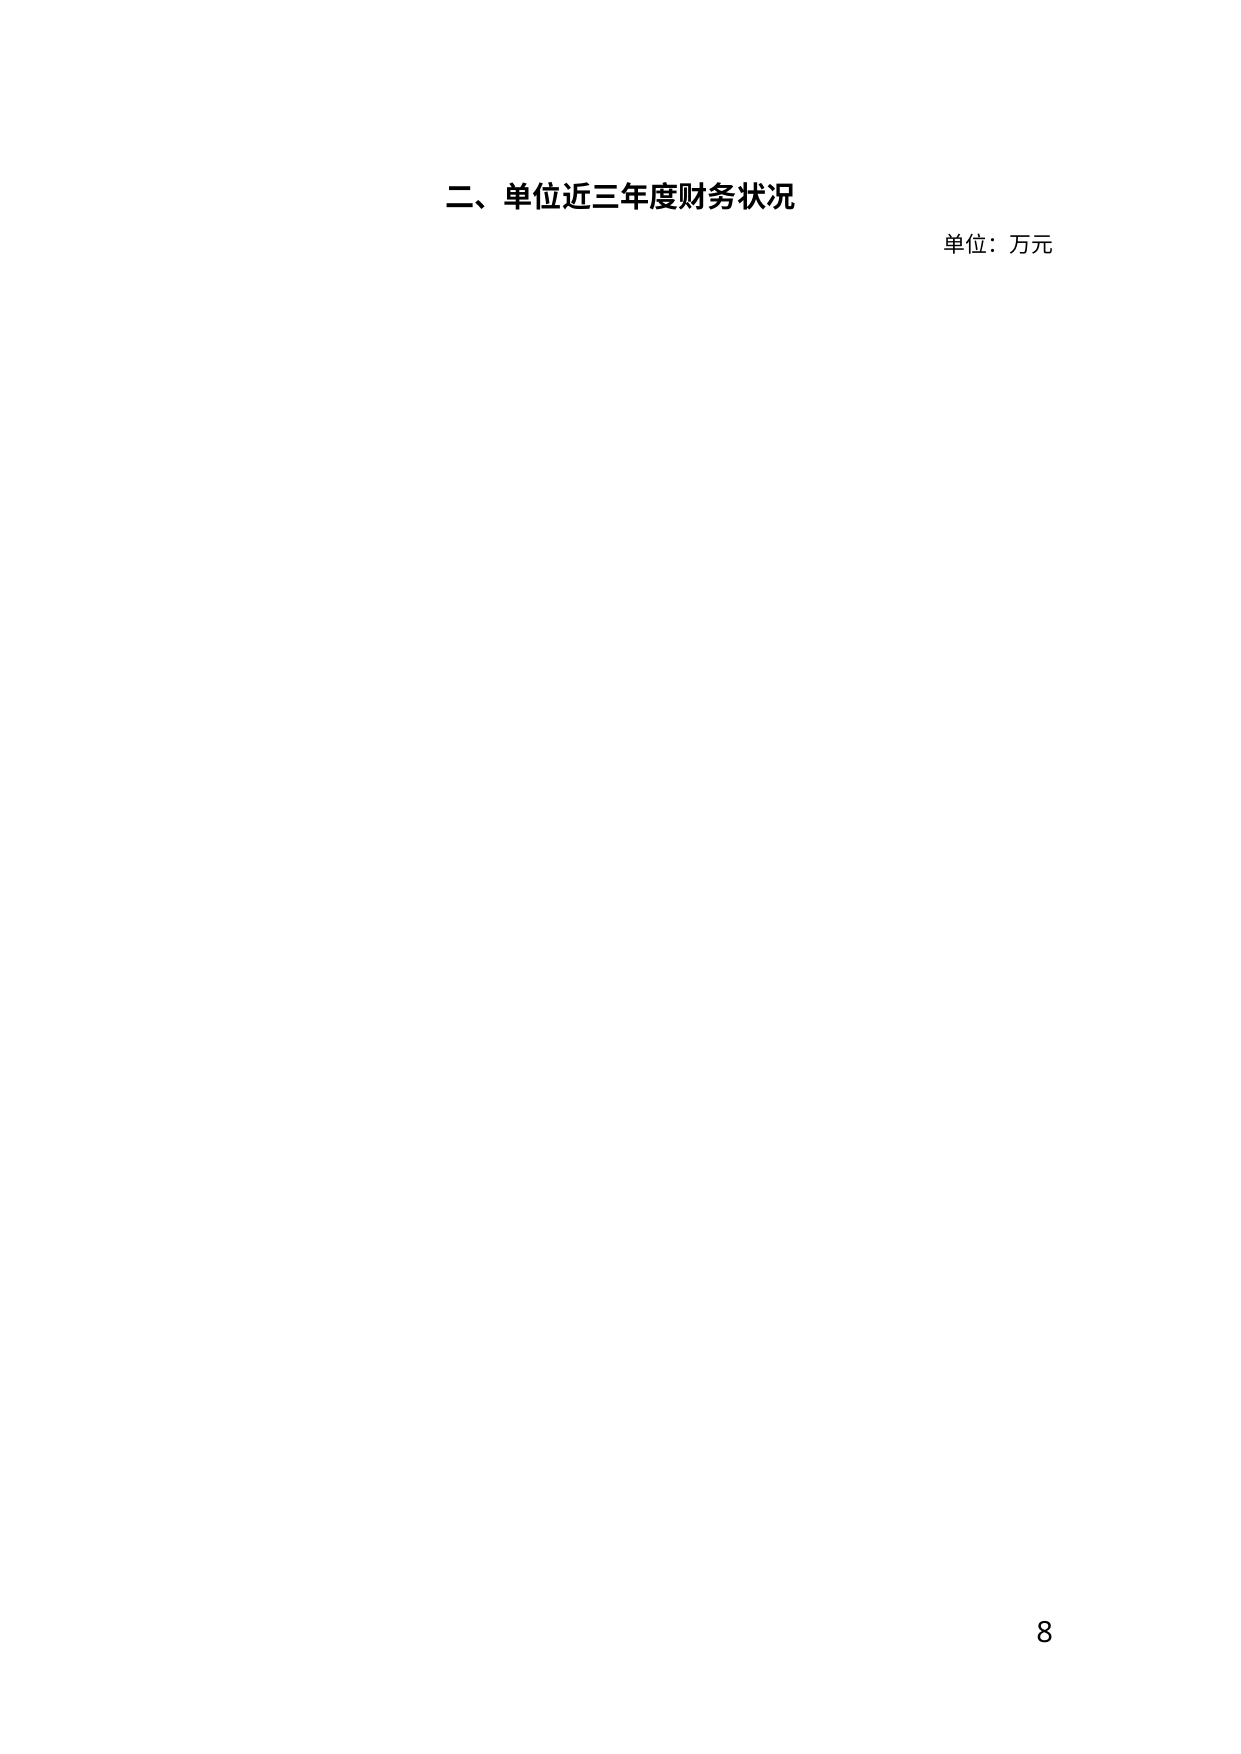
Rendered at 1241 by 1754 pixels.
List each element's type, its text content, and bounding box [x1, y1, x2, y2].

text 二、单位近三年度财务状况 [187, 162, 1053, 227]
text 单位：万元 [187, 227, 1053, 259]
